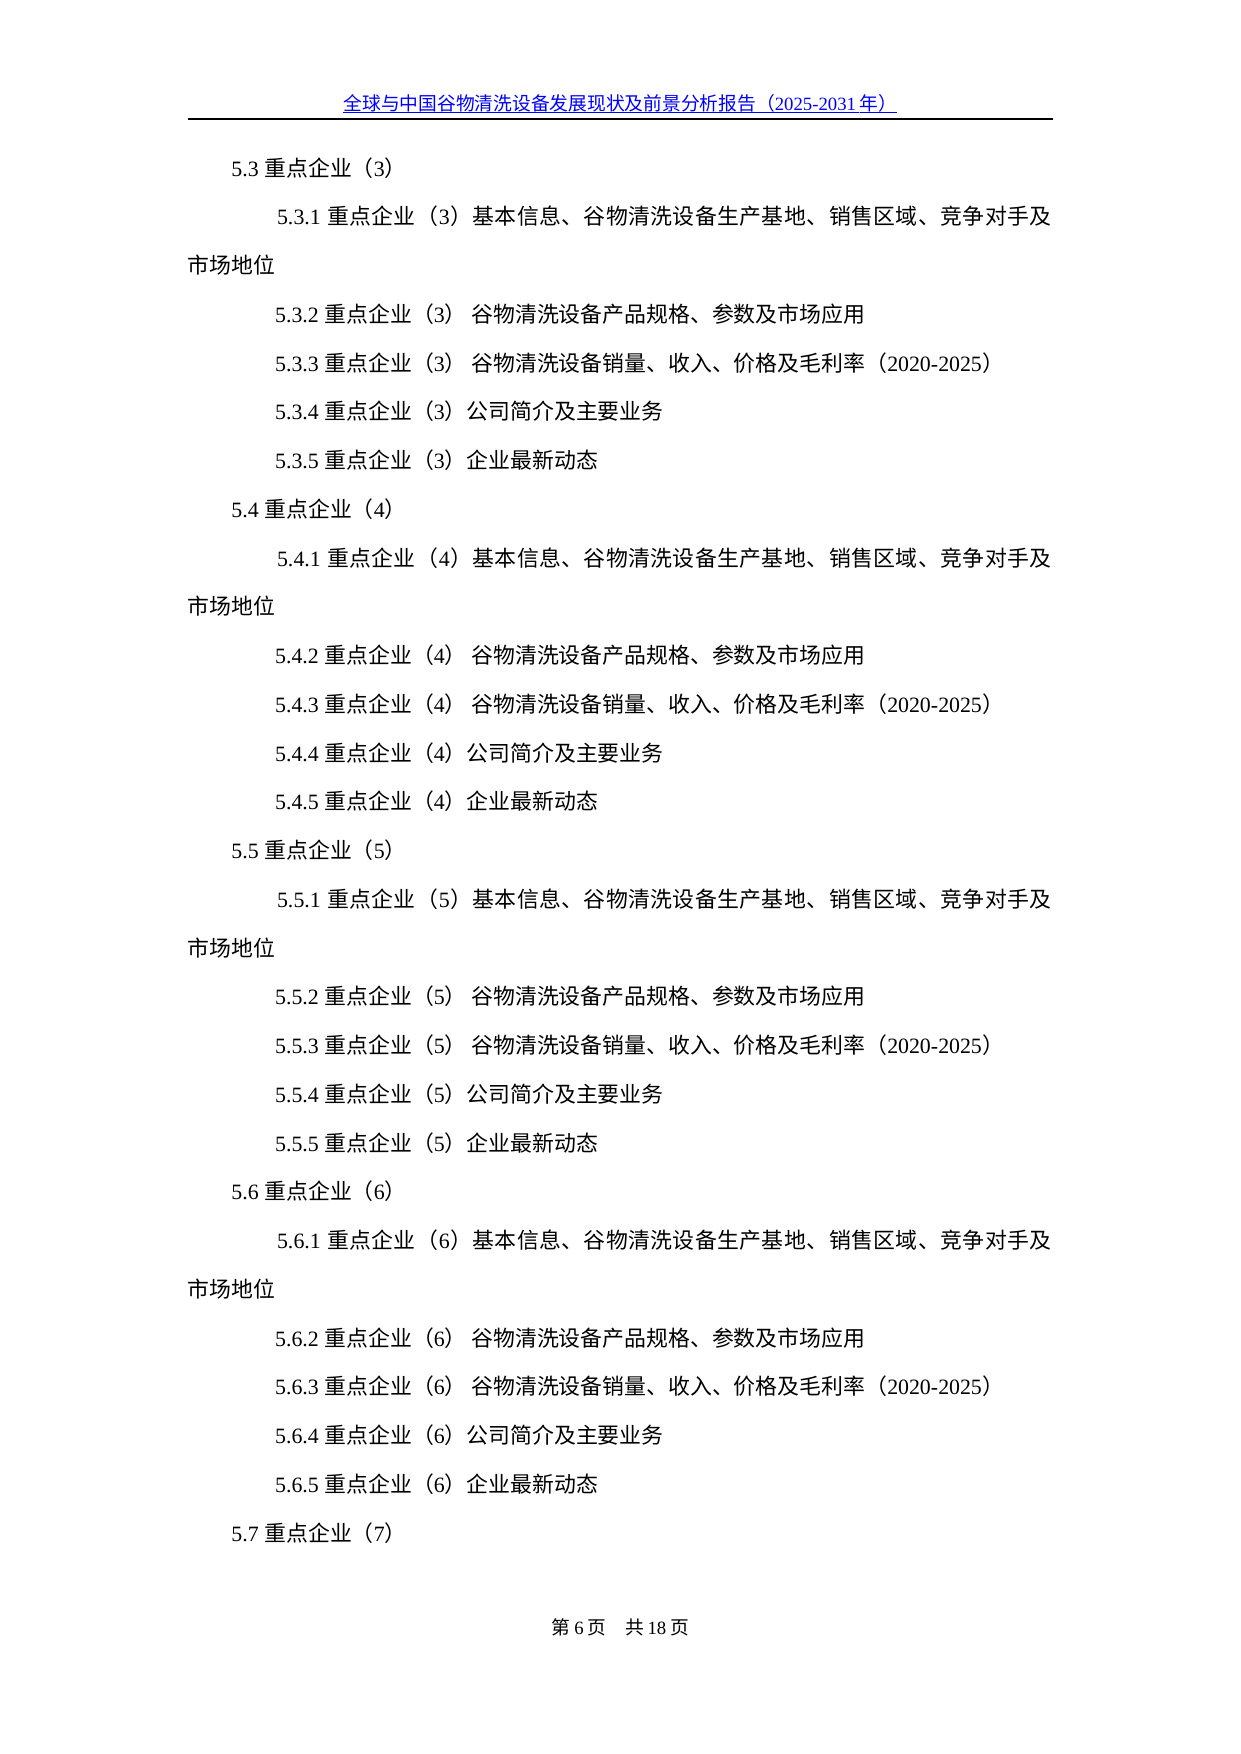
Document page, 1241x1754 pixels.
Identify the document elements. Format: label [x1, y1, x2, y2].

text [187, 150, 1053, 1548]
